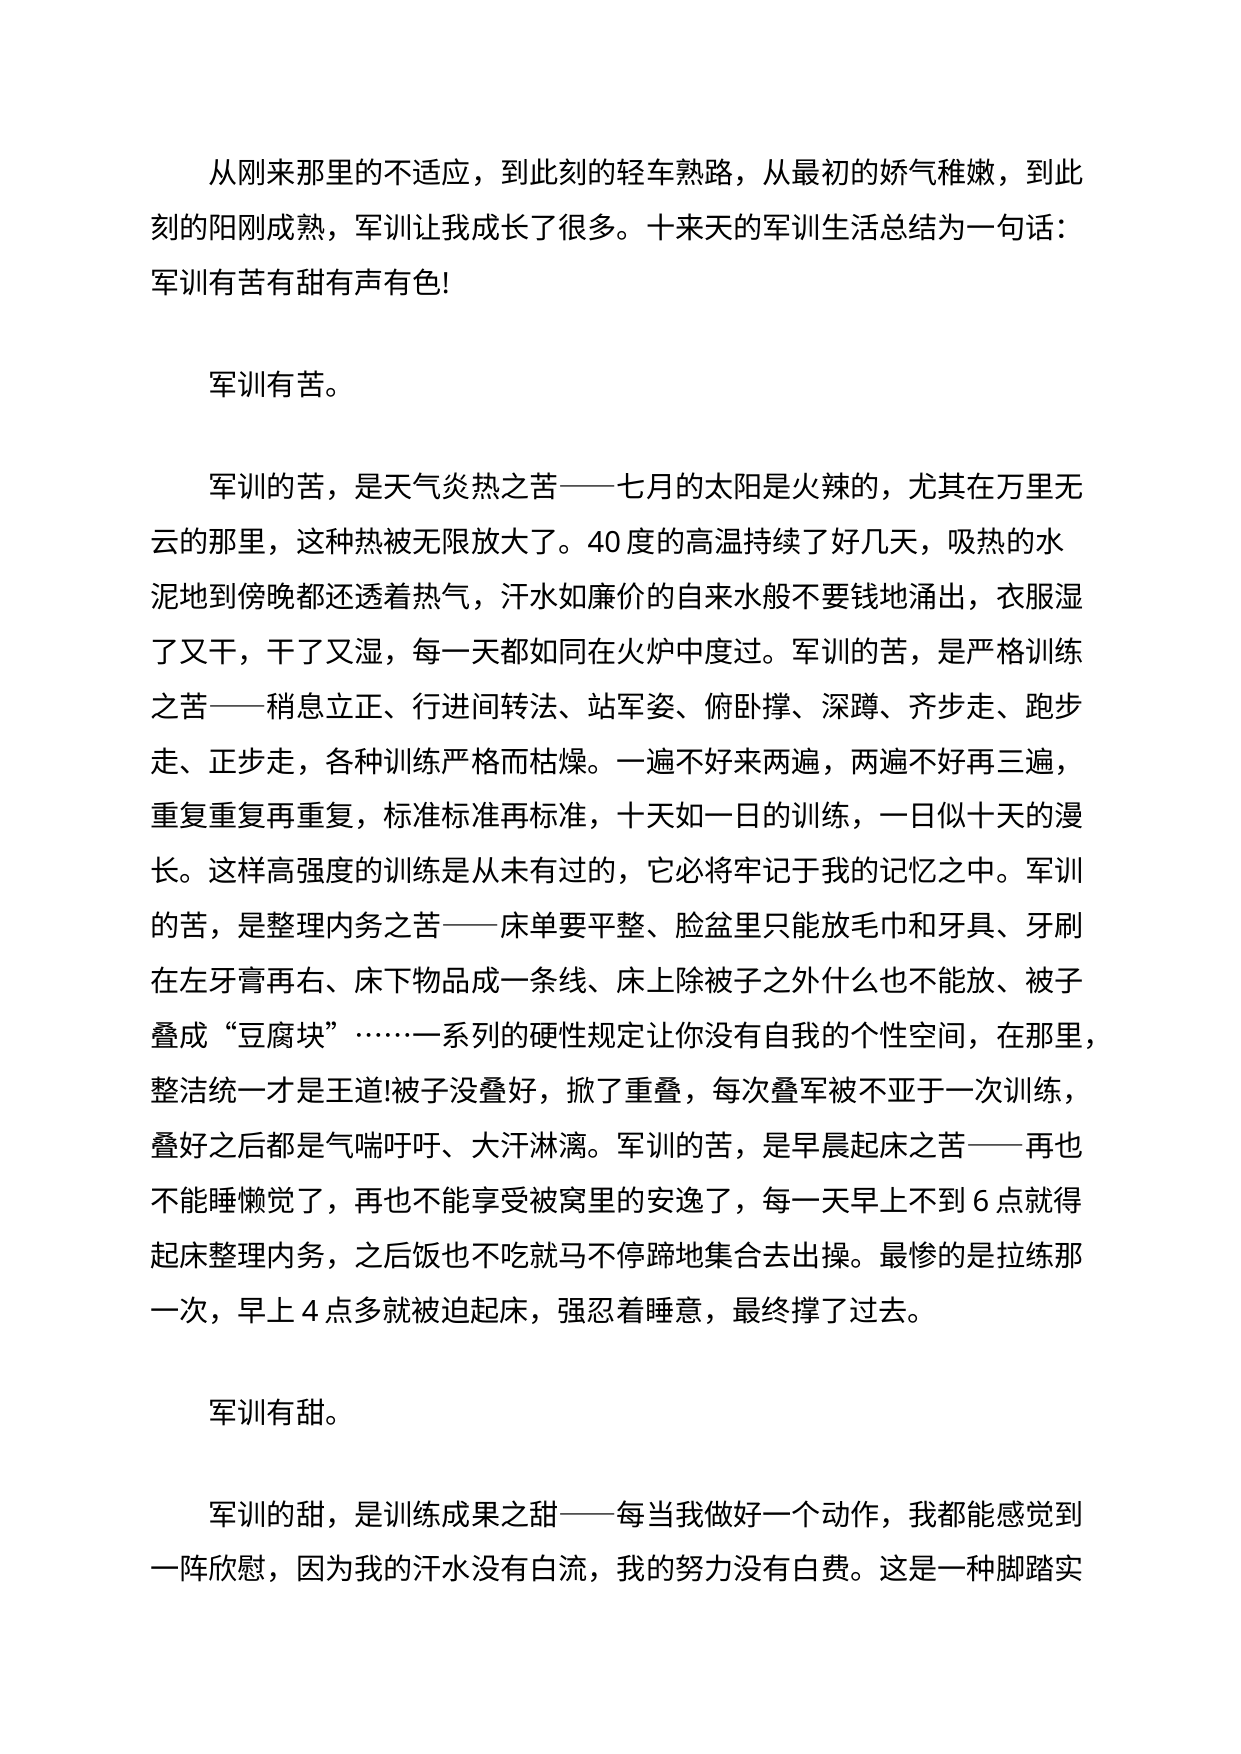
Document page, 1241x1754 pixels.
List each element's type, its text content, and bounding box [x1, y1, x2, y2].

text 军训有甜。 [150, 1389, 1090, 1432]
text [150, 1491, 1090, 1588]
text 军训的苦，是天气炎热之苦——七月的太阳是火辣的，尤其在万里无云的那里，这种热被无限放大了。40度的高温持续了好几天，吸热的水泥地到傍晚都还透着热气，汗水如廉价的自来水般不要钱地涌出，衣服湿了又干，干了又湿，每一天都如同在火炉中度过。军训的苦，是严格训练之苦——稍息立正、行进间转法、站军姿、俯卧撑、深蹲、齐步走、跑步走、正步走，各种训练严格而枯燥。一遍不好来两遍，两遍不好再三遍，重复重复再重复，标准标准再标准，十天如一日的训练，一日似十天的漫长。这样高强度的训练是从未有过的，它必将牢记于我的记忆之中。军训的苦，是整理内务之苦——床单要平整、脸盆里只能放毛巾和牙具、牙刷在左牙膏再右、床下物品成一条线、床上除被子之外什么也不能放、被子叠成“豆腐块”……一系列的硬性规定让你没有自我的个性空间，在那里，整洁统一才是王道!被子没叠好，掀了重叠，每次叠军被不亚于一次训练，叠好之后都是气喘吁吁、大汗淋漓。军训的苦，是早晨起床之苦——再也不能睡懒觉了，再也不能享受被窝里的安逸了，每一天早上不到6点就得起床整理内务，之后饭也不吃就马不停蹄地集合去出操。最惨的是拉练那一次，早上4点多就被迫起床，强忍着睡意，最终撑了过去。 [150, 463, 1090, 1330]
text 从刚来那里的不适应，到此刻的轻车熟路，从最初的娇气稚嫩，到此刻的阳刚成熟，军训让我成长了很多。十来天的军训生活总结为一句话：军训有苦有甜有声有色! [150, 150, 1090, 302]
text 军训有苦。 [150, 362, 1090, 404]
